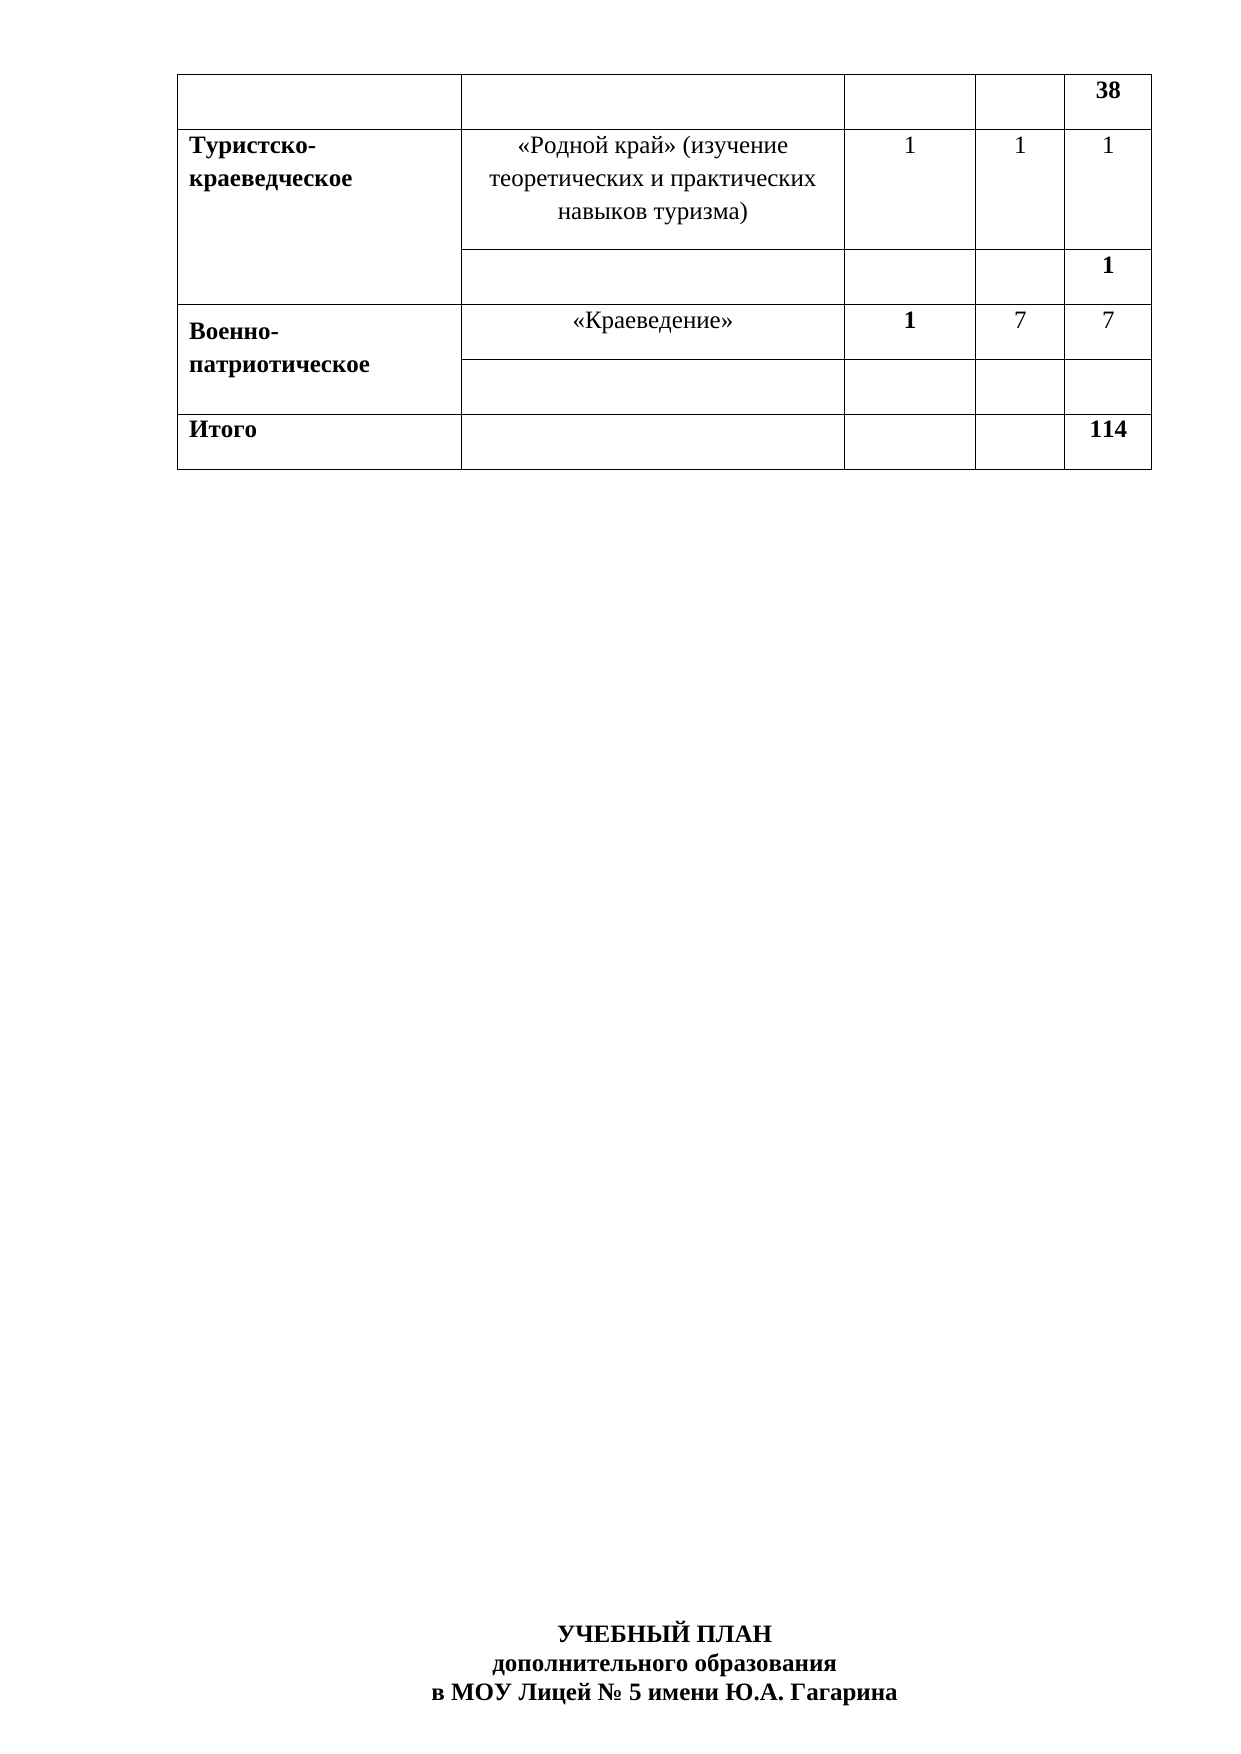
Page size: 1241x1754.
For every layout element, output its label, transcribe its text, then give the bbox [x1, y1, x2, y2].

text в МОУ Лицей № 5 имени Ю.А. Гагарина [177, 1677, 1152, 1706]
table_cell Итого [178, 415, 461, 468]
table_cell [976, 360, 1064, 413]
table_cell 7 [976, 305, 1064, 359]
table_cell [845, 250, 975, 304]
table_cell [462, 415, 844, 468]
table_cell 38 [1065, 75, 1151, 129]
table_cell 7 [1065, 305, 1151, 359]
table_cell [845, 415, 975, 468]
table_cell 1 [845, 305, 975, 359]
table_cell [976, 75, 1064, 129]
table_cell [462, 360, 844, 413]
table_cell Военно-патриотическое [178, 305, 461, 413]
table_cell 1 [976, 130, 1064, 249]
table_cell 1 [845, 130, 975, 249]
table_cell [845, 360, 975, 413]
table_cell [976, 415, 1064, 468]
table_cell 1 [1065, 250, 1151, 304]
table_cell [1065, 360, 1151, 413]
table_cell Туристско-краеведческое [178, 130, 461, 304]
table_cell «Родной край» (изучение теоретических и практических навыков туризма) [462, 130, 844, 249]
table_cell [462, 250, 844, 304]
table_cell 1 [1065, 130, 1151, 249]
table_cell 114 [1065, 415, 1151, 468]
table_cell «Краеведение» [462, 305, 844, 359]
table_cell [462, 75, 844, 129]
text дополнительного образования [177, 1648, 1152, 1677]
table_cell [976, 250, 1064, 304]
table_cell [845, 75, 975, 129]
text УЧЕБНЫЙ ПЛАН [177, 1619, 1152, 1648]
